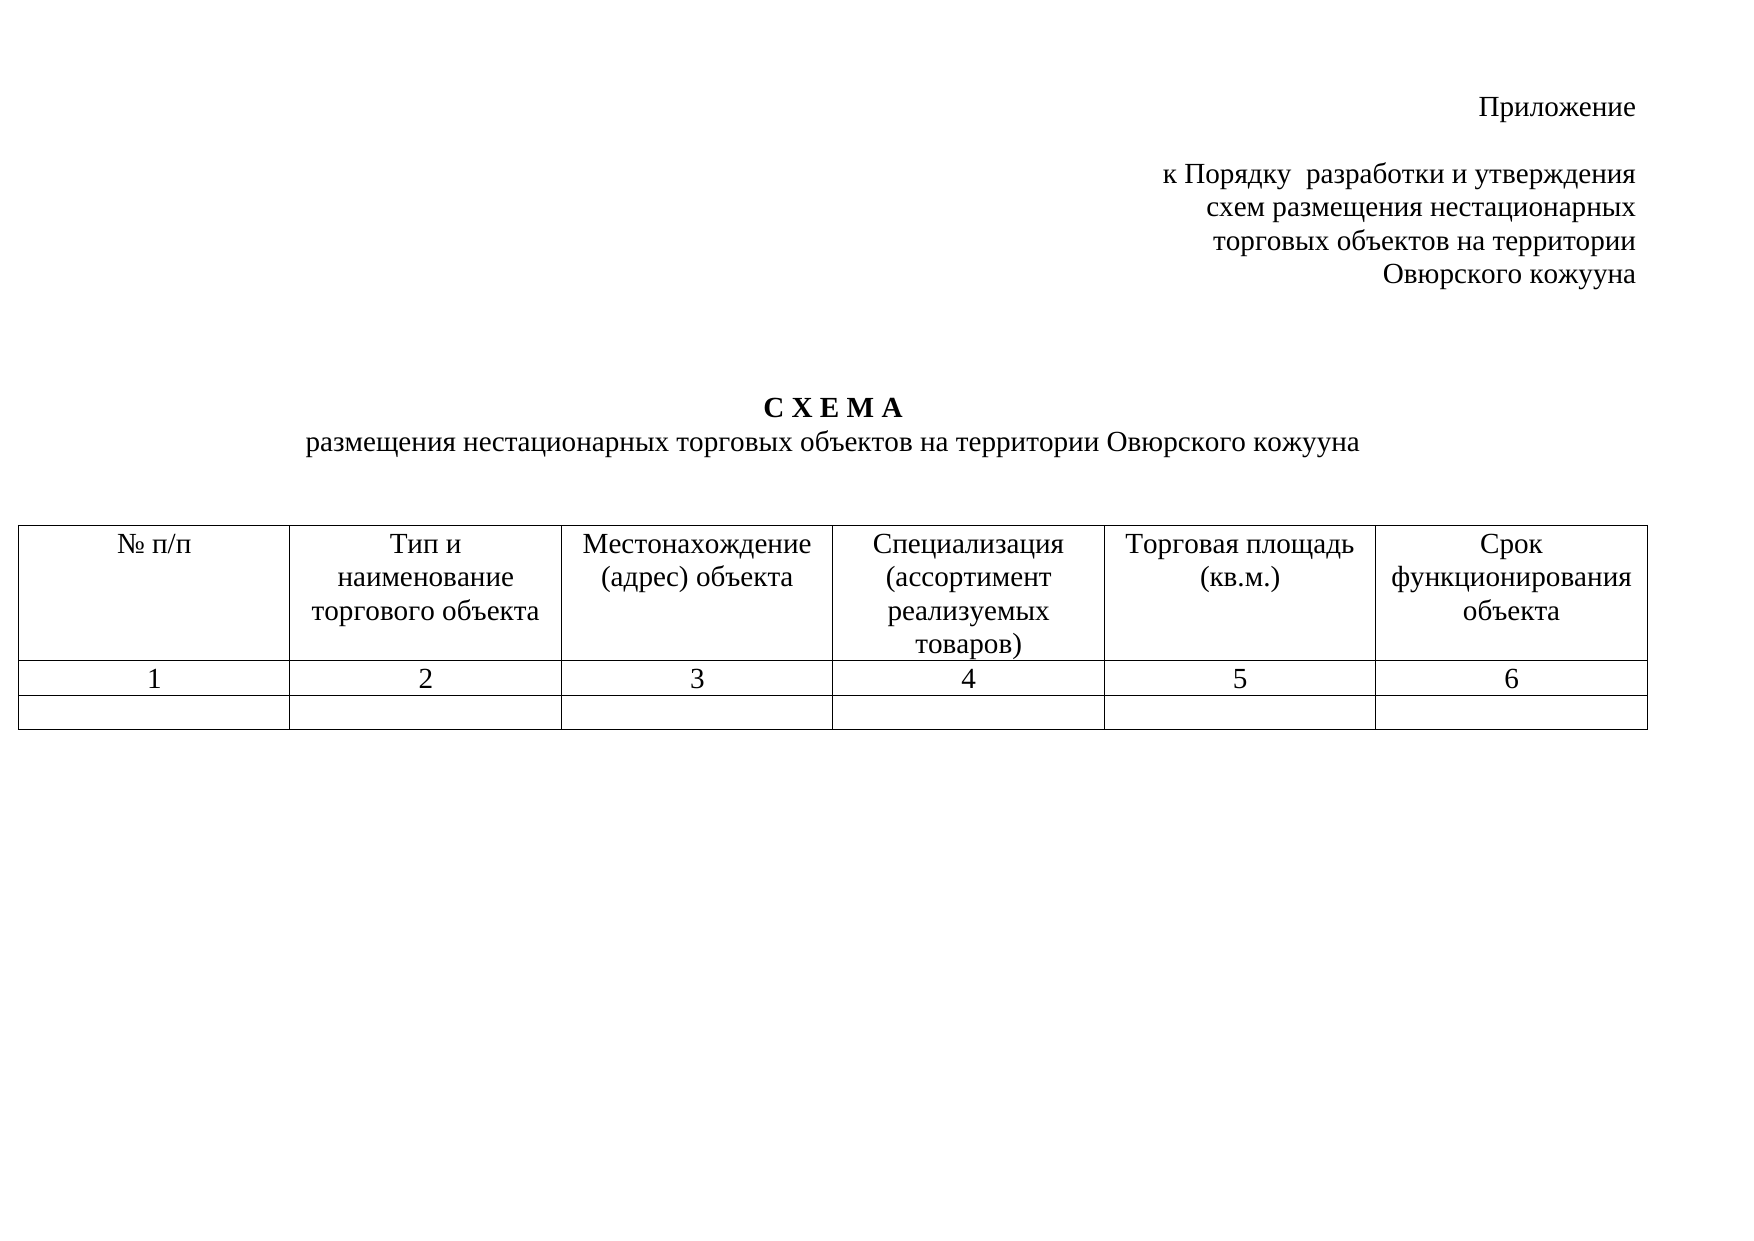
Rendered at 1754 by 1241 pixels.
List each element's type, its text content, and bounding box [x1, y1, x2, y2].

table_cell [833, 696, 1104, 729]
table_header Специализация (ассортимент реализуемых товаров) [833, 526, 1104, 660]
title размещения нестационарных торговых объектов на территории Овюрского кожууна [29, 424, 1636, 458]
title С Х Е М А [29, 391, 1636, 424]
title Овюрского кожууна [29, 256, 1636, 290]
title торговых объектов на территории [29, 223, 1636, 256]
table_cell [290, 696, 561, 729]
table_cell [19, 696, 289, 729]
table_header Тип и наименование торгового объекта [290, 526, 561, 660]
table_cell 2 [290, 661, 561, 694]
table_header Местонахождение (адрес) объекта [562, 526, 832, 660]
title Приложение [29, 89, 1636, 122]
table_cell 5 [1105, 661, 1375, 694]
table_cell 1 [19, 661, 289, 694]
table_header Срок функционирования объекта [1376, 526, 1647, 660]
table_cell [562, 696, 832, 729]
table_cell [1105, 696, 1375, 729]
title схем размещения нестационарных [29, 189, 1636, 223]
table_header № п/п [19, 526, 289, 660]
table_cell [1376, 696, 1647, 729]
table_cell 3 [562, 661, 832, 694]
table_cell 4 [833, 661, 1104, 694]
table_header Торговая площадь (кв.м.) [1105, 526, 1375, 660]
title к Порядку разработки и утверждения [29, 156, 1636, 189]
table_cell 6 [1376, 661, 1647, 694]
